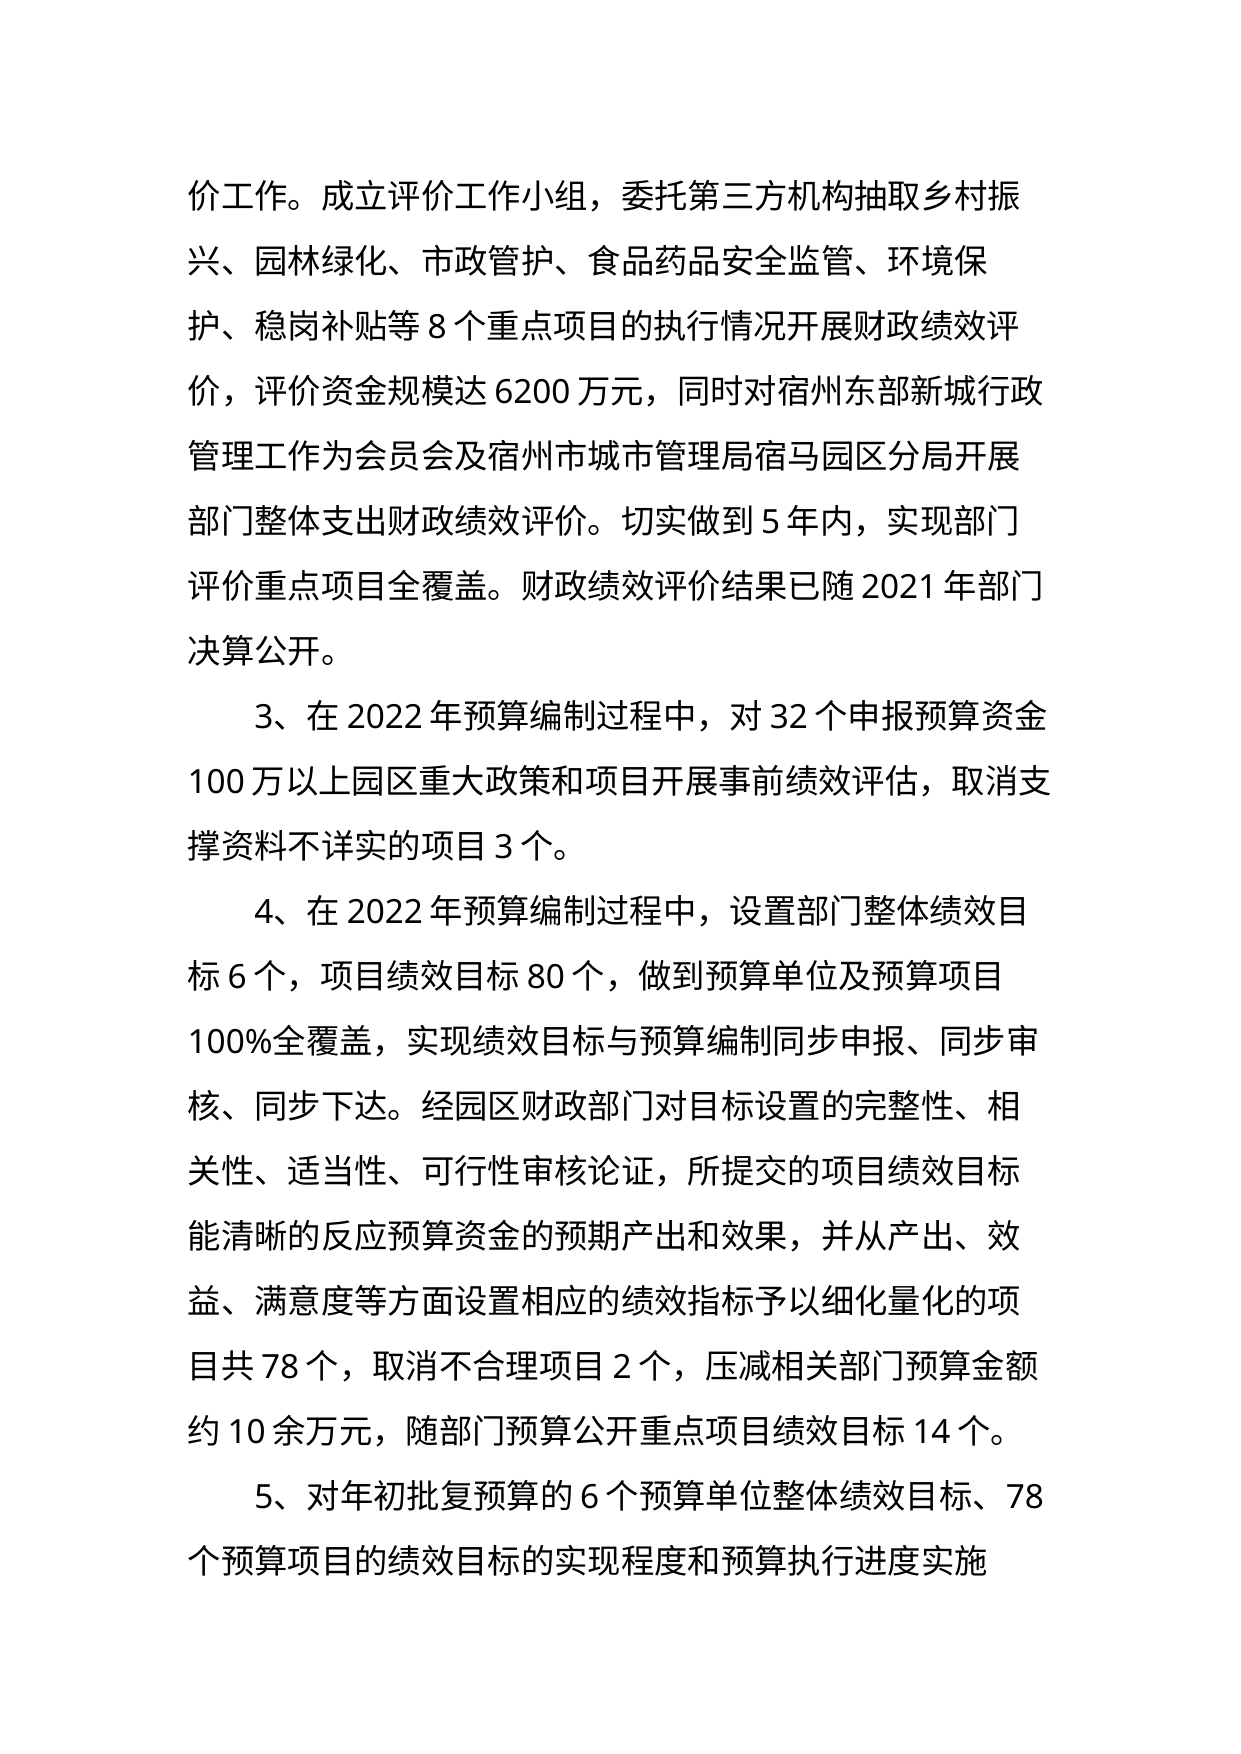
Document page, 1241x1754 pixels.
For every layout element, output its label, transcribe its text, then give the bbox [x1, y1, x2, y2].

text 3、在2022年预算编制过程中，对32个申报预算资金100万以上园区重大政策和项目开展事前绩效评估，取消支撑资料不详实的项目3个。 [187, 682, 1053, 877]
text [187, 162, 1053, 682]
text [187, 1462, 1053, 1592]
text 4、在2022年预算编制过程中，设置部门整体绩效目标6个，项目绩效目标80个，做到预算单位及预算项目100%全覆盖，实现绩效目标与预算编制同步申报、同步审核、同步下达。经园区财政部门对目标设置的完整性、相关性、适当性、可行性审核论证，所提交的项目绩效目标能清晰的反应预算资金的预期产出和效果，并从产出、效益、满意度等方面设置相应的绩效指标予以细化量化的项目共78个，取消不合理项目2个，压减相关部门预算金额约10余万元，随部门预算公开重点项目绩效目标14个。 [187, 877, 1053, 1462]
